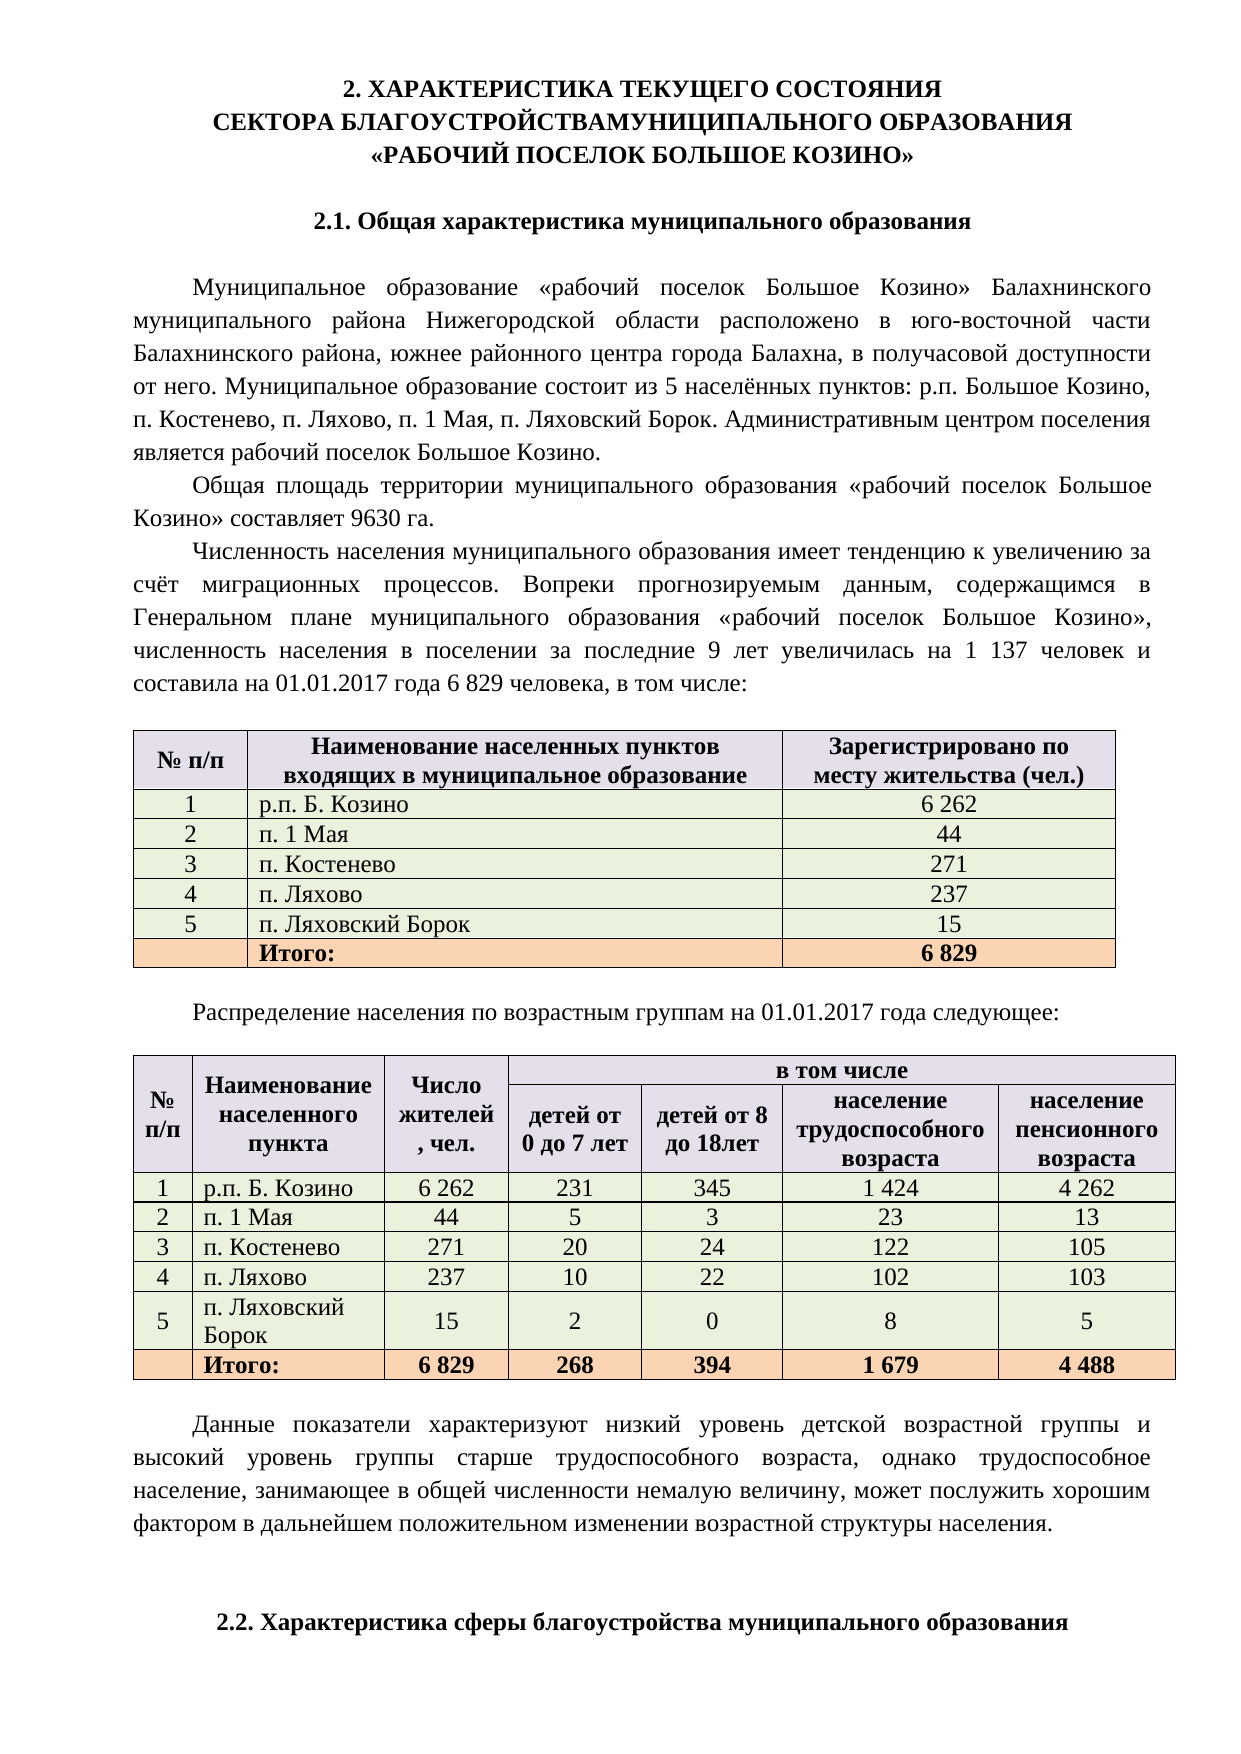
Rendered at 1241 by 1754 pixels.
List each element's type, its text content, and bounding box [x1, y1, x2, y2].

table_cell 231 [509, 1173, 641, 1201]
table_cell 8 [783, 1292, 998, 1349]
table_cell [134, 939, 247, 967]
table_cell п. Ляхово [248, 879, 782, 908]
text Численность населения муниципального образования имеет тенденцию к увеличению за счёт миграционных процессов. Вопреки прогнозируемым данным, содержащимся в Генеральном плане муниципального образования «рабочий поселок Большое Козино», численность населения в поселении за последние 9 лет увеличилась на 1 137 человек и составила на 01.01.2017 года 6 829 человека, в том числе: [133, 536, 1152, 697]
table_cell 20 [509, 1232, 641, 1261]
table_cell 22 [642, 1262, 782, 1291]
table_header в том числе [509, 1056, 1175, 1084]
table_cell 2 [134, 1203, 192, 1231]
table_cell 3 [134, 849, 247, 878]
text Муниципальное образование «рабочий поселок Большое Козино» Балахнинского муниципального района Нижегородской области расположено в юго-восточной части Балахнинского района, южнее районного центра города Балахна, в получасовой доступности от него. Муниципальное образование состоит из 5 населённых пунктов: р.п. Большое Козино, п. Костенево, п. Ляхово, п. 1 Мая, п. Ляховский Борок. Административным центром поселения является рабочий поселок Большое Козино. [133, 272, 1152, 466]
table_cell 44 [783, 819, 1115, 848]
table_header Наименование населенного пункта [193, 1056, 384, 1172]
text Данные показатели характеризуют низкий уровень детской возрастной группы и высокий уровень группы старше трудоспособного возраста, однако трудоспособное население, занимающее в общей численности немалую величину, может послужить хорошим фактором в дальнейшем положительном изменении возрастной структуры населения. [133, 1409, 1152, 1537]
table_cell 1 424 [783, 1173, 998, 1201]
table_cell 3 [642, 1203, 782, 1231]
text 2.2. Характеристика сферы благоустройства муниципального образования [133, 1607, 1152, 1636]
text 2. характеристикА текущего состояния [133, 74, 1152, 103]
table_cell 271 [783, 849, 1115, 878]
text 2.1. Общая характеристика муниципального образования [133, 206, 1152, 235]
table_cell 2 [134, 819, 247, 848]
table_cell 5 [509, 1203, 641, 1231]
table_cell население трудоспособного возраста [783, 1085, 998, 1172]
table_cell 13 [999, 1203, 1175, 1231]
table_cell п. 1 Мая [193, 1203, 384, 1231]
table_cell 345 [642, 1173, 782, 1201]
table_cell 2 [509, 1292, 641, 1349]
table_cell 10 [509, 1262, 641, 1291]
table_cell 3 [134, 1232, 192, 1261]
table_cell 24 [642, 1232, 782, 1261]
table_cell Итого: [193, 1350, 384, 1379]
table_cell 1 679 [783, 1350, 998, 1379]
table_cell 268 [509, 1350, 641, 1379]
table_cell 1 [134, 1173, 192, 1201]
table_cell п. 1 Мая [248, 819, 782, 848]
table_header Наименование населенных пунктов входящих в муниципальное образование [248, 731, 782, 788]
table_header Зарегистрировано по месту жительства (чел.) [783, 731, 1115, 788]
table_cell 237 [783, 879, 1115, 908]
table_cell п. Костенево [248, 849, 782, 878]
table_cell 1 [134, 790, 247, 818]
table_cell 5 [134, 1292, 192, 1349]
table_cell р.п. Б. Козино [193, 1173, 384, 1201]
table_cell 6 829 [385, 1350, 508, 1379]
table_cell 271 [385, 1232, 508, 1261]
text Общая площадь территории муниципального образования «рабочий поселок Большое Козино» составляет 9630 га. [133, 470, 1152, 532]
text сектора благоустройстваМУНИЦИПАЛЬНОГО ОБРАЗОВАНИЯ [133, 107, 1152, 136]
table_cell Итого: [248, 939, 782, 967]
table_cell 4 262 [999, 1173, 1175, 1201]
table_cell п. Костенево [193, 1232, 384, 1261]
table_header № п/п [134, 731, 247, 788]
table_cell 15 [783, 909, 1115, 937]
table_cell п. Ляховский Борок [193, 1292, 384, 1349]
table_cell 6 262 [783, 790, 1115, 818]
table_cell детей от 0 до 7 лет [509, 1085, 641, 1172]
table_cell 105 [999, 1232, 1175, 1261]
table_cell детей от 8 до 18лет [642, 1085, 782, 1172]
table_cell 103 [999, 1262, 1175, 1291]
table_header № п/п [134, 1056, 192, 1172]
table_cell 0 [642, 1292, 782, 1349]
table_cell 15 [385, 1292, 508, 1349]
table_cell п. Ляхово [193, 1262, 384, 1291]
table_cell р.п. Б. Козино [248, 790, 782, 818]
table_cell население пенсионного возраста [999, 1085, 1175, 1172]
table_cell 44 [385, 1203, 508, 1231]
table_cell 5 [999, 1292, 1175, 1349]
table_cell 394 [642, 1350, 782, 1379]
text «РАБОЧИЙ ПОСЕЛОК БОЛЬШОЕ КОЗИНО» [133, 140, 1152, 169]
table_cell 6 262 [385, 1173, 508, 1201]
table_cell [134, 1350, 192, 1379]
table_cell п. Ляховский Борок [248, 909, 782, 937]
table_cell 23 [783, 1203, 998, 1231]
table_cell 4 488 [999, 1350, 1175, 1379]
table_cell 4 [134, 879, 247, 908]
table_cell 6 829 [783, 939, 1115, 967]
table_cell 102 [783, 1262, 998, 1291]
table_cell 122 [783, 1232, 998, 1261]
table_cell 5 [134, 909, 247, 937]
table_cell 237 [385, 1262, 508, 1291]
table_cell 4 [134, 1262, 192, 1291]
text Распределение населения по возрастным группам на 01.01.2017 года следующее: [133, 997, 1152, 1026]
table_header Число жителей, чел. [385, 1056, 508, 1172]
